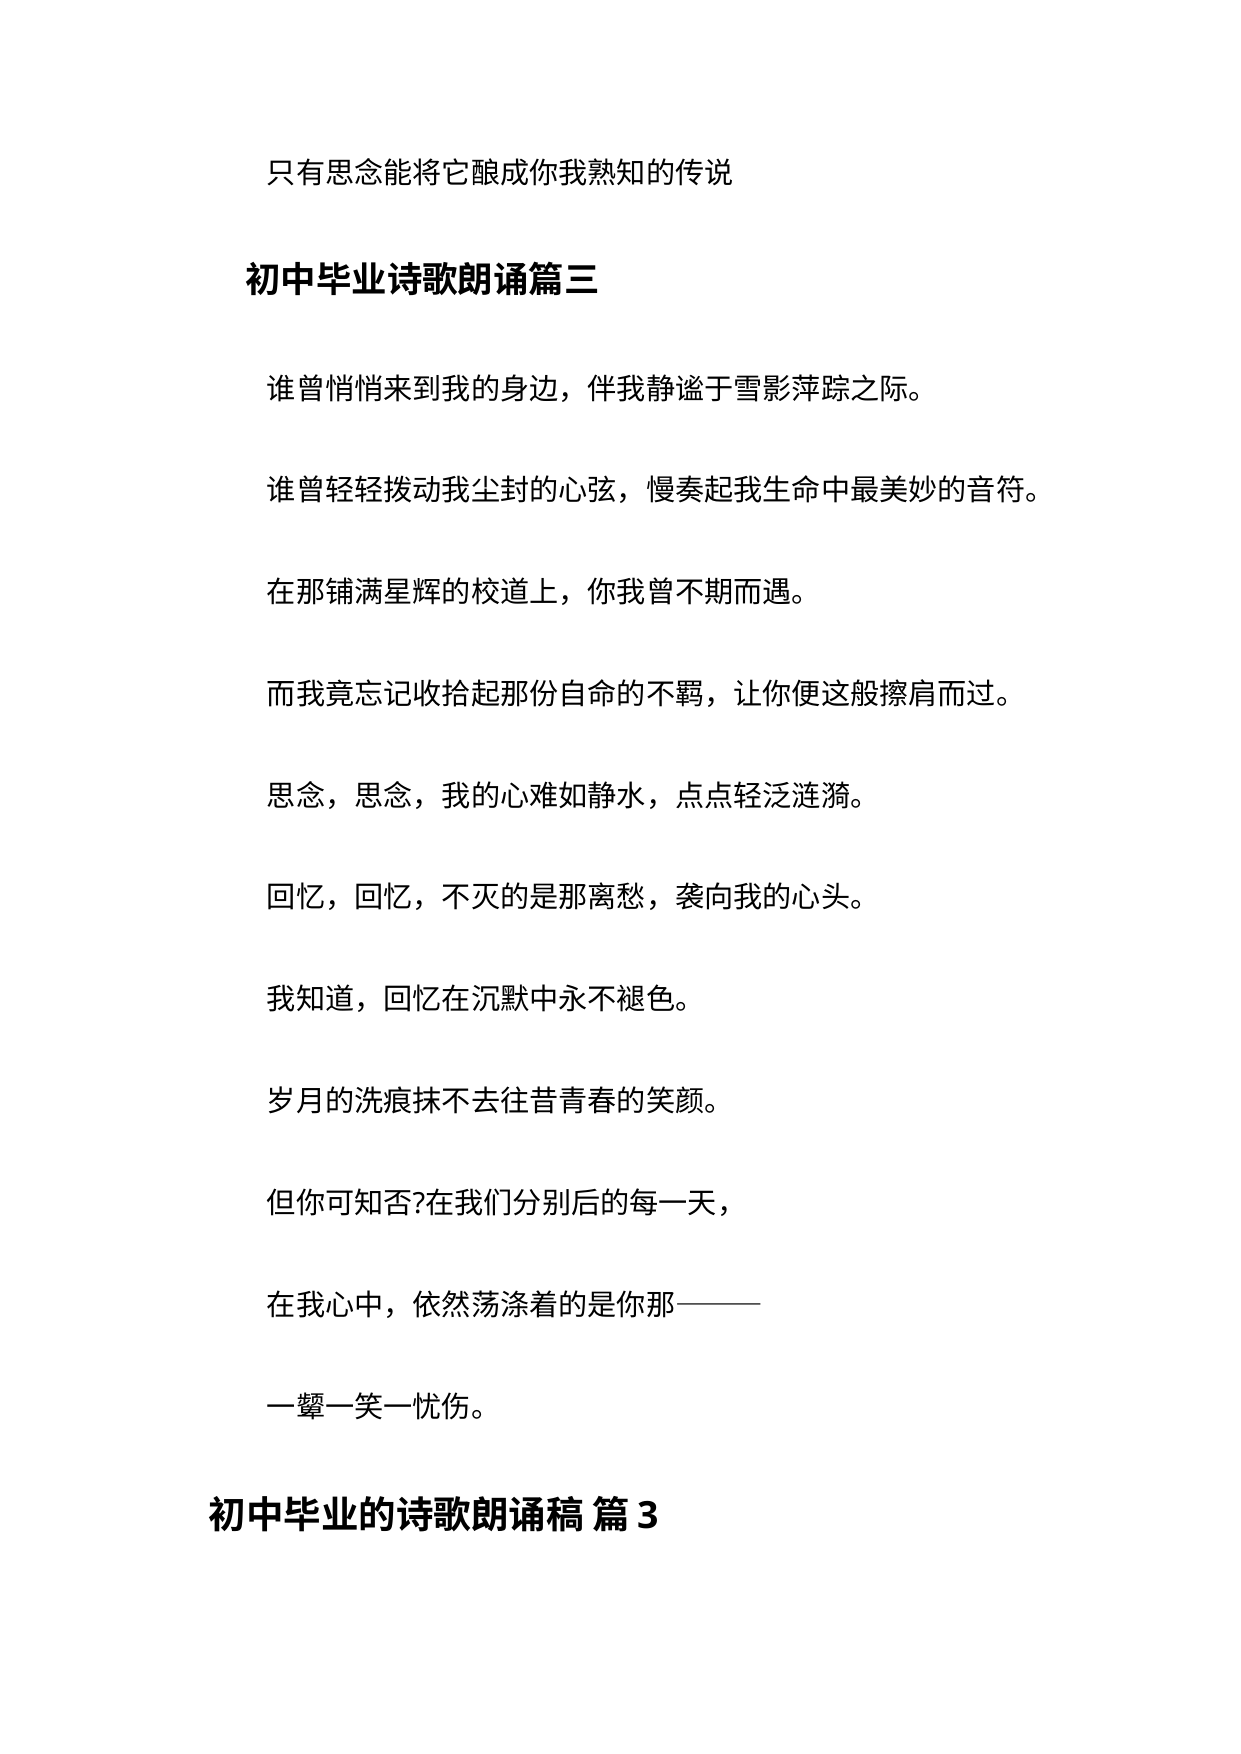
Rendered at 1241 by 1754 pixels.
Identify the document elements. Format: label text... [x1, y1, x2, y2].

text 初中毕业诗歌朗诵篇三 [150, 252, 1090, 303]
text 一颦一笑一忧伤。 [150, 1383, 1090, 1425]
text 思念，思念，我的心难如静水，点点轻泛涟漪。 [150, 772, 1090, 814]
text 只有思念能将它酿成你我熟知的传说 [150, 150, 1090, 192]
text 在我心中，依然荡涤着的是你那——— [150, 1281, 1090, 1324]
text 在那铺满星辉的校道上，你我曾不期而遇。 [150, 569, 1090, 611]
text 岁月的洗痕抹不去往昔青春的笑颜。 [150, 1078, 1090, 1120]
text 初中毕业的诗歌朗诵稿 篇3 [150, 1485, 1090, 1539]
text 而我竟忘记收拾起那份自命的不羁，让你便这般擦肩而过。 [150, 671, 1090, 713]
text 我知道，回忆在沉默中永不褪色。 [150, 976, 1090, 1018]
text 但你可知否?在我们分别后的每一天， [150, 1179, 1090, 1222]
text 谁曾轻轻拨动我尘封的心弦，慢奏起我生命中最美妙的音符。 [150, 467, 1090, 509]
text 回忆，回忆，不灭的是那离愁，袭向我的心头。 [150, 874, 1090, 916]
text 谁曾悄悄来到我的身边，伴我静谧于雪影萍踪之际。 [150, 365, 1090, 407]
